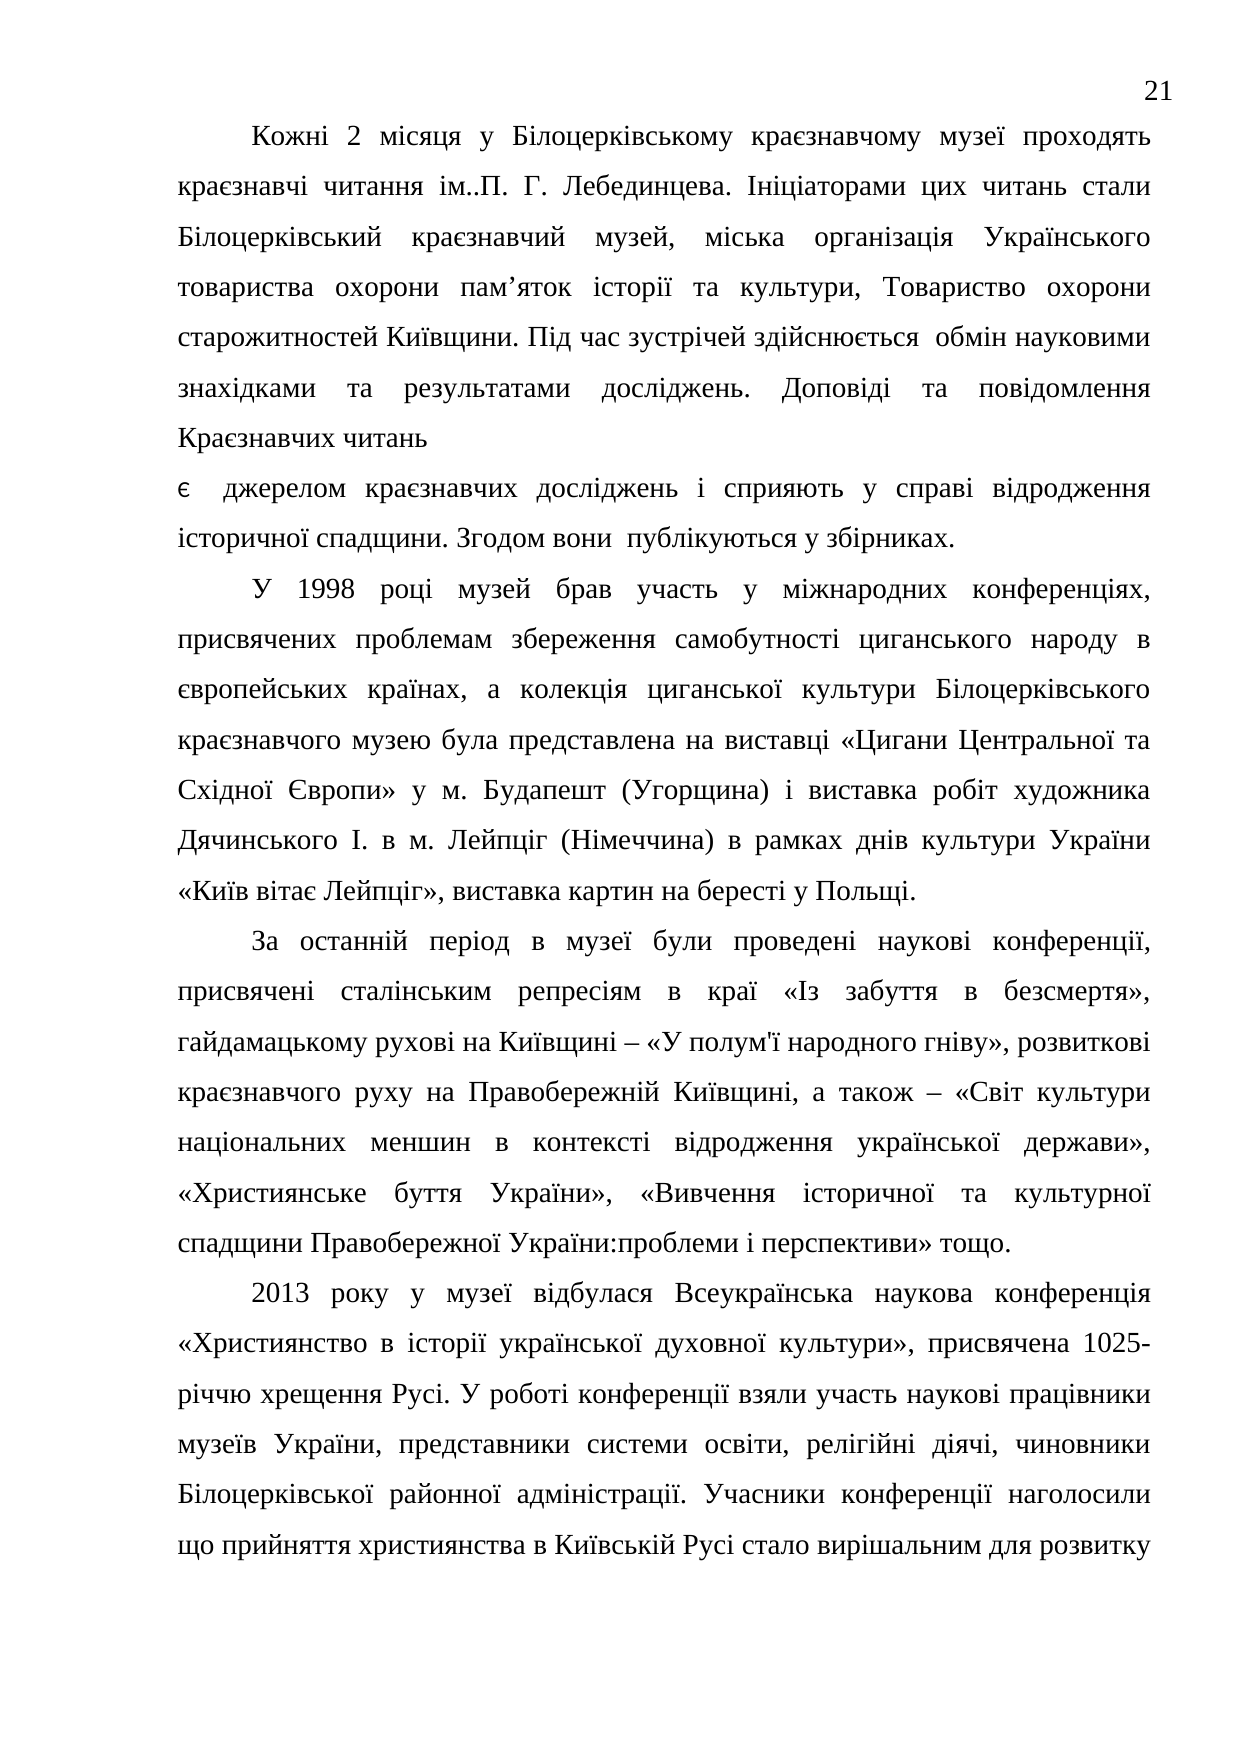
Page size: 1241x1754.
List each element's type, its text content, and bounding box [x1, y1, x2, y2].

text Є джерелом краєзнавчих досліджень і сприяють у справі відродження історичної спадщини. Згодом вони публікуються у збірниках. [177, 470, 1152, 554]
text У 1998 році музей брав участь у міжнародних конференціях, присвячених проблемам збереження самобутності циганського народу в європейських країнах, а колекція циганської культури Білоцерківського краєзнавчого музею була представлена на виставці «Цигани Центральної та Східної Європи» у м. Будапешт (Угорщина) і виставка робіт художника Дячинського І. в м. Лейпціг (Німеччина) в рамках днів культури України «Київ вітає Лейпціг», виставка картин на бересті у Польщі. [177, 571, 1152, 906]
text Кожні 2 місяця у Білоцерківському краєзнавчому музеї проходять краєзнавчі читання ім..П. Г. Лебединцева. Ініціаторами цих читань стали Білоцерківський краєзнавчий музей, міська організація Українського товариства охорони пам’яток історії та культури, Товариство охорони старожитностей Київщини. Під час зустрічей здійснюється обмін науковими знахідками та результатами досліджень. Доповіді та повідомлення Краєзнавчих читань [177, 118, 1152, 453]
text За останній період в музеї були проведені наукові конференції, присвячені сталінським репресіям в краї «Із забуття в безсмертя», гайдамацькому рухові на Київщині – «У полум'ї народного гніву», розвиткові краєзнавчого руху на Правобережній Київщині, а також – «Світ культури національних меншин в контексті відродження української держави», «Християнське буття України», «Вивчення історичної та культурної спадщини Правобережної України:проблеми і перспективи» тощо. [177, 923, 1152, 1258]
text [177, 1275, 1152, 1560]
